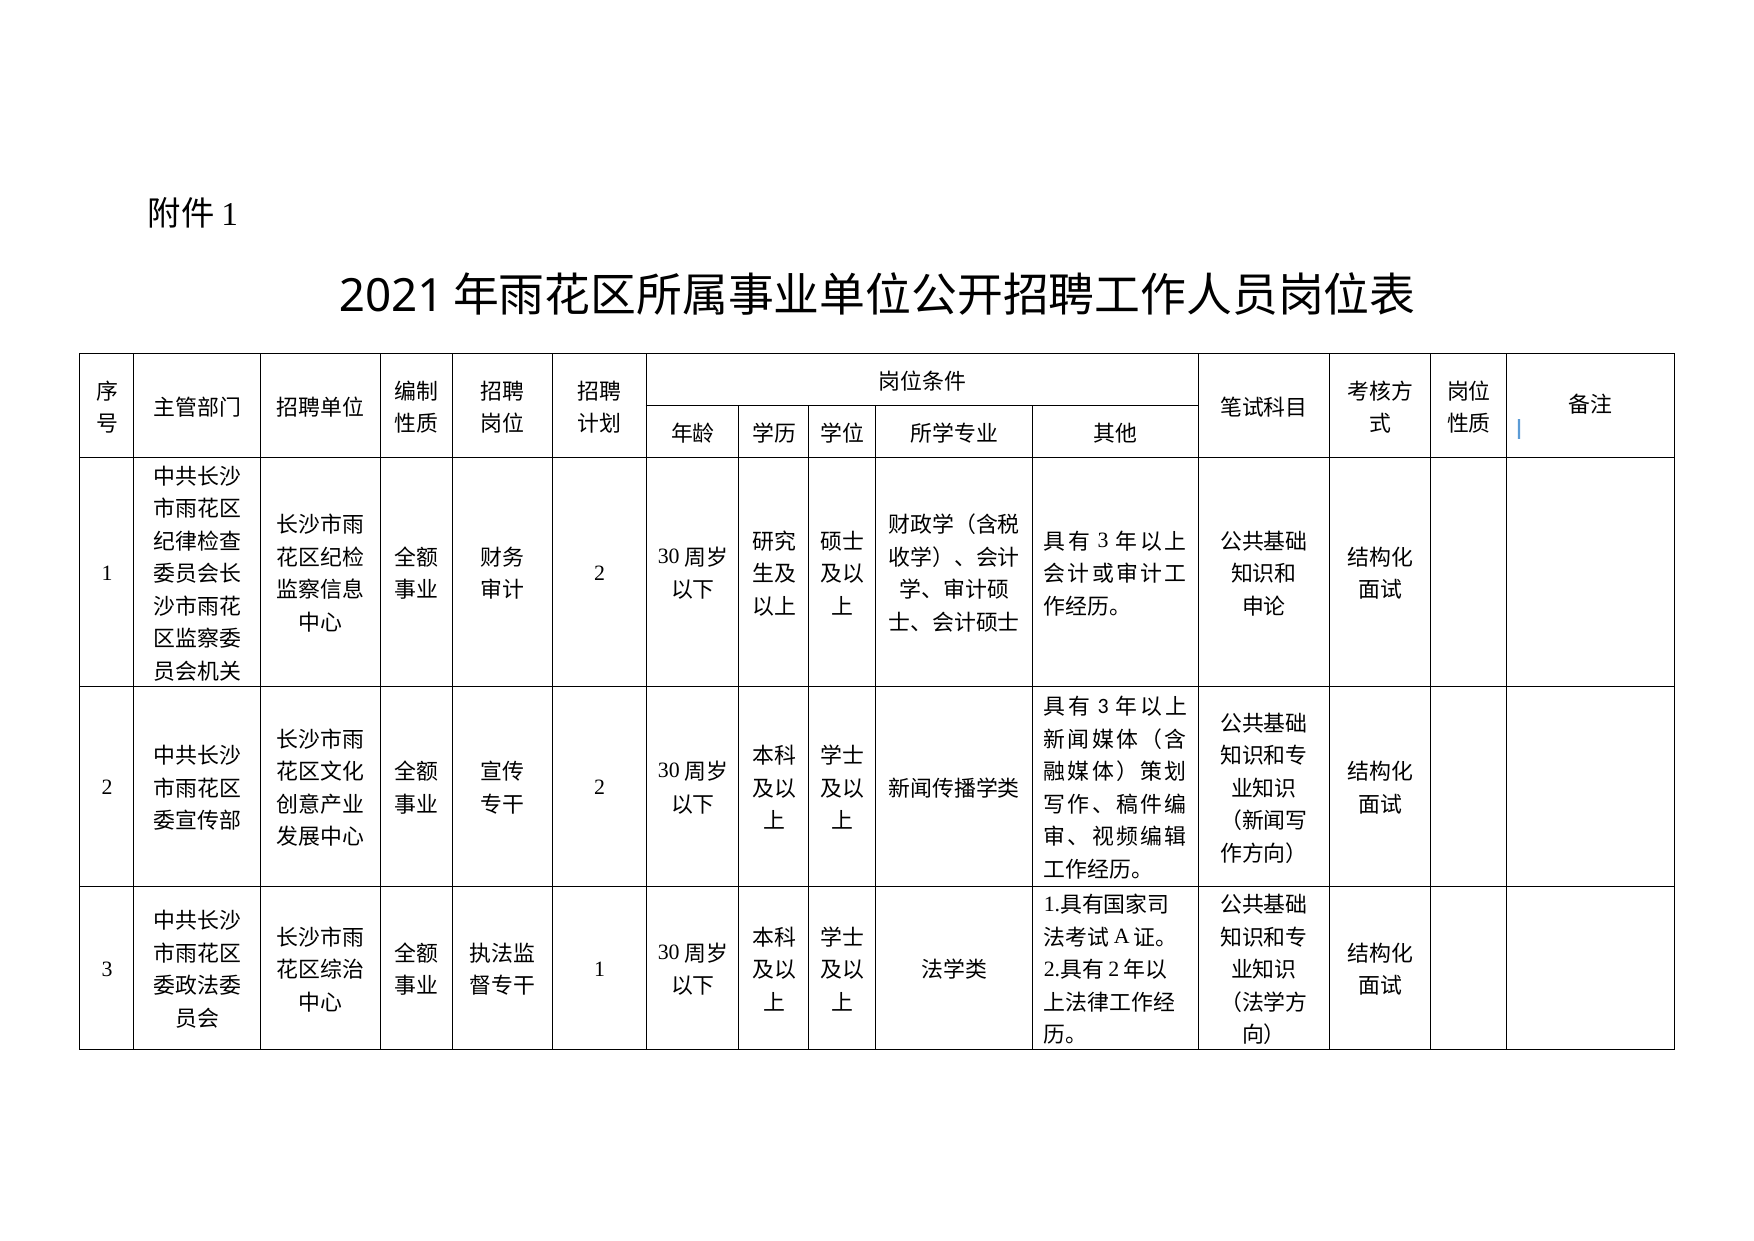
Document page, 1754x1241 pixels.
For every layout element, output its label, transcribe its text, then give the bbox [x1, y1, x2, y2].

table_cell [1431, 687, 1506, 886]
table_cell [1507, 887, 1674, 1049]
table_cell 具有3年以上新闻媒体（含融媒体）策划写作、稿件编审、视频编辑工作经历。 [1033, 687, 1198, 886]
table_cell 中共长沙市雨花区委宣传部 [134, 687, 260, 886]
table_cell 结构化面试 [1330, 458, 1430, 686]
table_cell 1 [80, 458, 133, 686]
table_cell 年龄 [647, 406, 738, 457]
table_cell 财政学（含税收学）、会计学、审计硕士、会计硕士 [876, 458, 1032, 686]
table_cell 中共长沙市雨花区委政法委员会 [134, 887, 260, 1049]
table_header 岗位条件 [647, 354, 1198, 405]
table_cell 学士及以上 [809, 687, 875, 886]
table_cell 本科及以上 [739, 887, 808, 1049]
table_header 招聘单位 [261, 354, 380, 457]
table_cell 3 [80, 887, 133, 1049]
table_cell 2 [553, 687, 646, 886]
table_cell 全额事业 [381, 887, 452, 1049]
table_cell [1431, 887, 1506, 1049]
table_header 主管部门 [134, 354, 260, 457]
table_cell 其他 [1033, 406, 1198, 457]
table_header 岗位性质 [1431, 354, 1506, 457]
table_cell 全额事业 [381, 458, 452, 686]
table_header 考核方式 [1330, 354, 1430, 457]
table_cell 财务 审计 [453, 458, 552, 686]
table_cell 公共基础知识和专业知识（法学方向） [1199, 887, 1329, 1049]
table_header 编制性质 [381, 354, 452, 457]
table_header 备注 [1507, 354, 1674, 457]
table_header 序号 [80, 354, 133, 457]
table_cell 所学专业 [876, 406, 1032, 457]
table_cell 结构化面试 [1330, 887, 1430, 1049]
picture [1517, 419, 1521, 439]
table_cell 2 [80, 687, 133, 886]
table_cell 学士及以上 [809, 887, 875, 1049]
table_cell 新闻传播学类 [876, 687, 1032, 886]
table_header 招聘 岗位 [453, 354, 552, 457]
table_cell 2 [553, 458, 646, 686]
table_cell 30周岁以下 [647, 887, 738, 1049]
table_cell 长沙市雨花区综治中心 [261, 887, 380, 1049]
table_cell 1.具有国家司法考试A证。 2.具有2年以上法律工作经历。 [1033, 887, 1198, 1049]
table_cell 公共基础知识和专业知识（新闻写作方向） [1199, 687, 1329, 886]
table_cell 执法监督专干 [453, 887, 552, 1049]
table_cell [1431, 458, 1506, 686]
text 附件1 [148, 178, 1606, 243]
table_cell 硕士及以上 [809, 458, 875, 686]
table_cell 法学类 [876, 887, 1032, 1049]
table_cell 结构化面试 [1330, 687, 1430, 886]
table_cell 30周岁以下 [647, 687, 738, 886]
table_cell 学历 [739, 406, 808, 457]
table_cell 研究生及以上 [739, 458, 808, 686]
table_header 笔试科目 [1199, 354, 1329, 457]
table_cell 长沙市雨花区纪检监察信息中心 [261, 458, 380, 686]
table_cell 学位 [809, 406, 875, 457]
table_cell 全额事业 [381, 687, 452, 886]
table_cell 30周岁以下 [647, 458, 738, 686]
table_cell 1 [553, 887, 646, 1049]
table_cell 宣传 专干 [453, 687, 552, 886]
table_cell 公共基础知识和 申论 [1199, 458, 1329, 686]
table_cell 具有3年以上会计或审计工作经历。 [1033, 458, 1198, 686]
table_cell 长沙市雨花区文化创意产业发展中心 [261, 687, 380, 886]
table_cell [1507, 458, 1674, 686]
table_cell 中共长沙市雨花区纪律检查委员会长沙市雨花区监察委员会机关 [134, 458, 260, 686]
table_cell [1507, 687, 1674, 886]
table_header 招聘 计划 [553, 354, 646, 457]
text 2021年雨花区所属事业单位公开招聘工作人员岗位表 [148, 243, 1606, 341]
table_cell 本科及以上 [739, 687, 808, 886]
